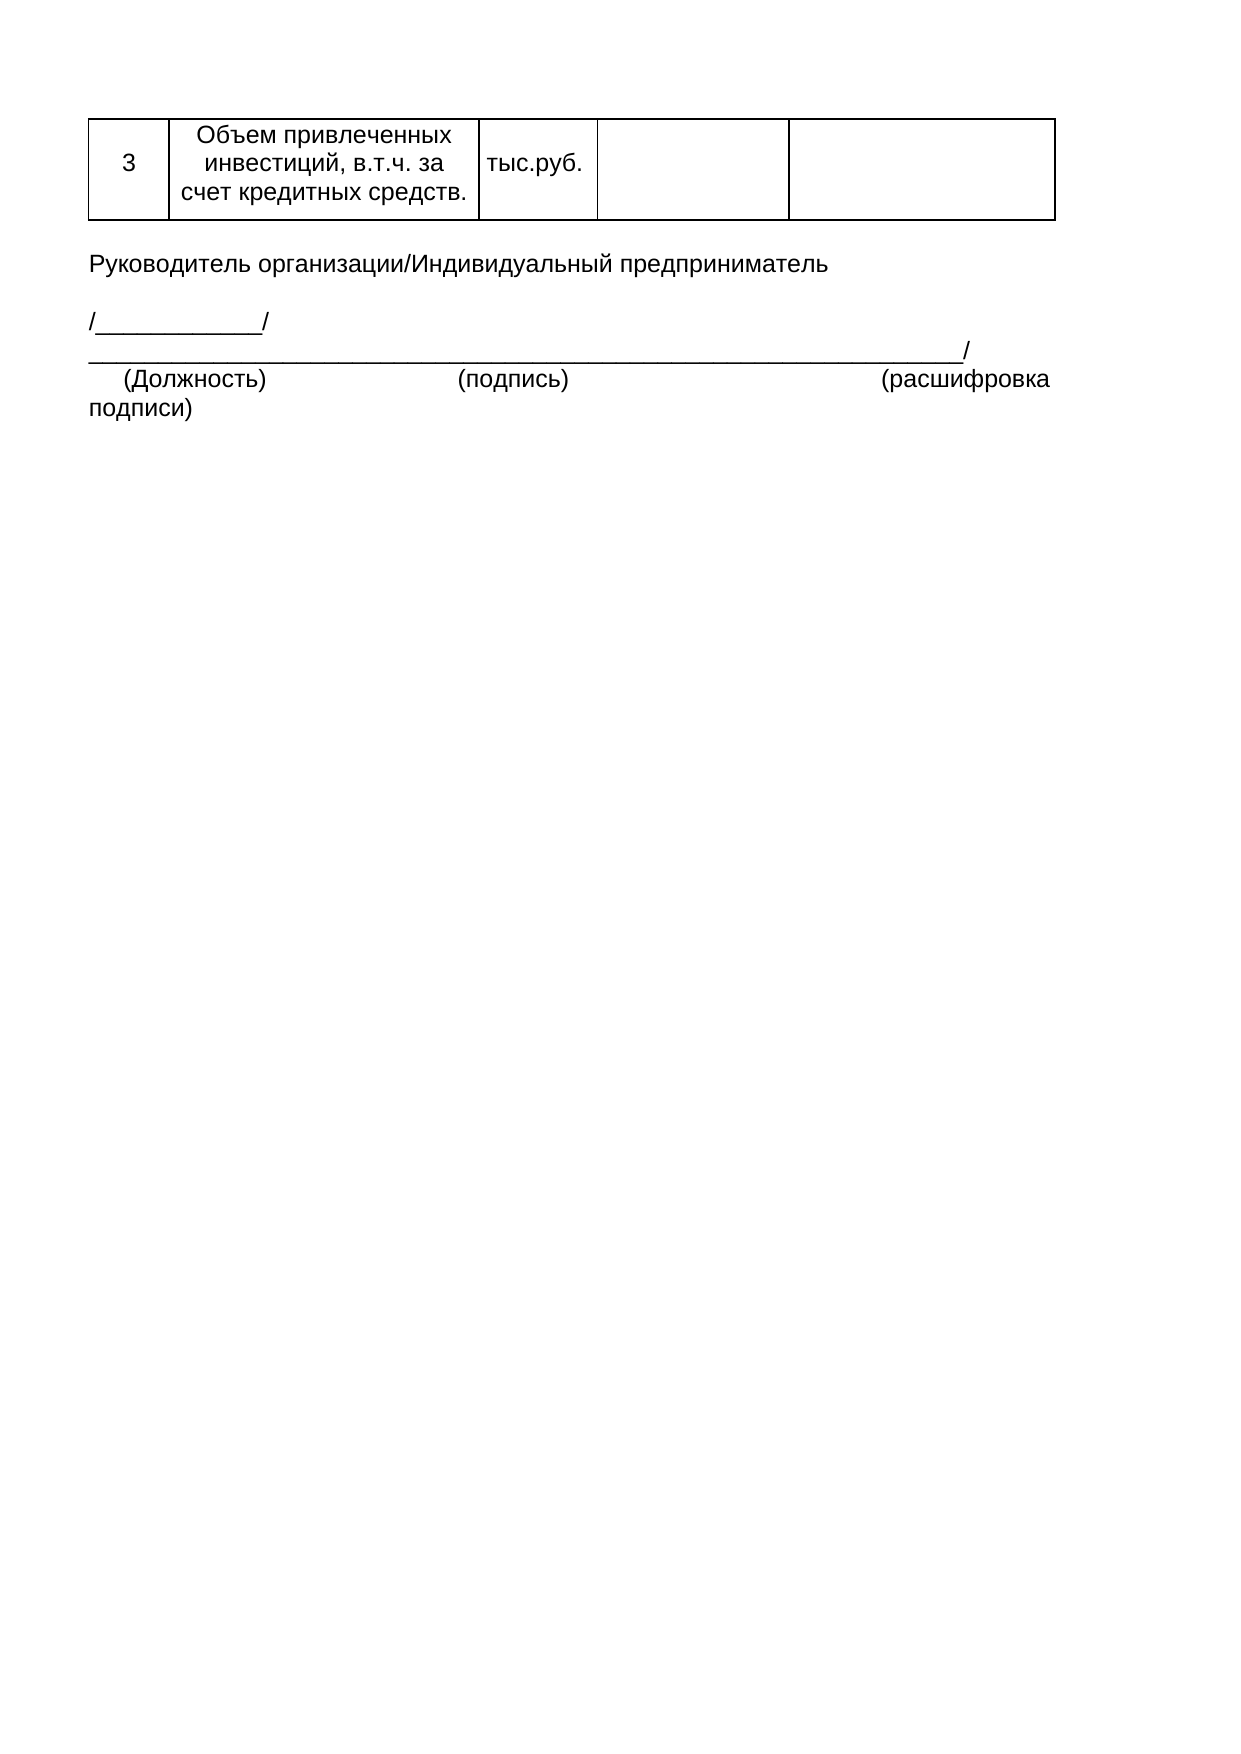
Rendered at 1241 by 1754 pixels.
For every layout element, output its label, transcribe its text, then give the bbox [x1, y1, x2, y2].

table_cell 3 [89, 120, 168, 219]
text Руководитель организации/Индивидуальный предприниматель [88, 249, 1063, 278]
text (Должность) (подпись) (расшифровка подписи) [88, 364, 1063, 422]
table_cell тыс.руб. [480, 120, 597, 219]
table_cell [790, 120, 1054, 219]
table_cell Объем привлеченных инвестиций, в.т.ч. за счет кредитных средств. [170, 120, 478, 219]
text /____________/_______________________________________________________________/ [88, 307, 1063, 364]
table_cell [598, 120, 788, 219]
